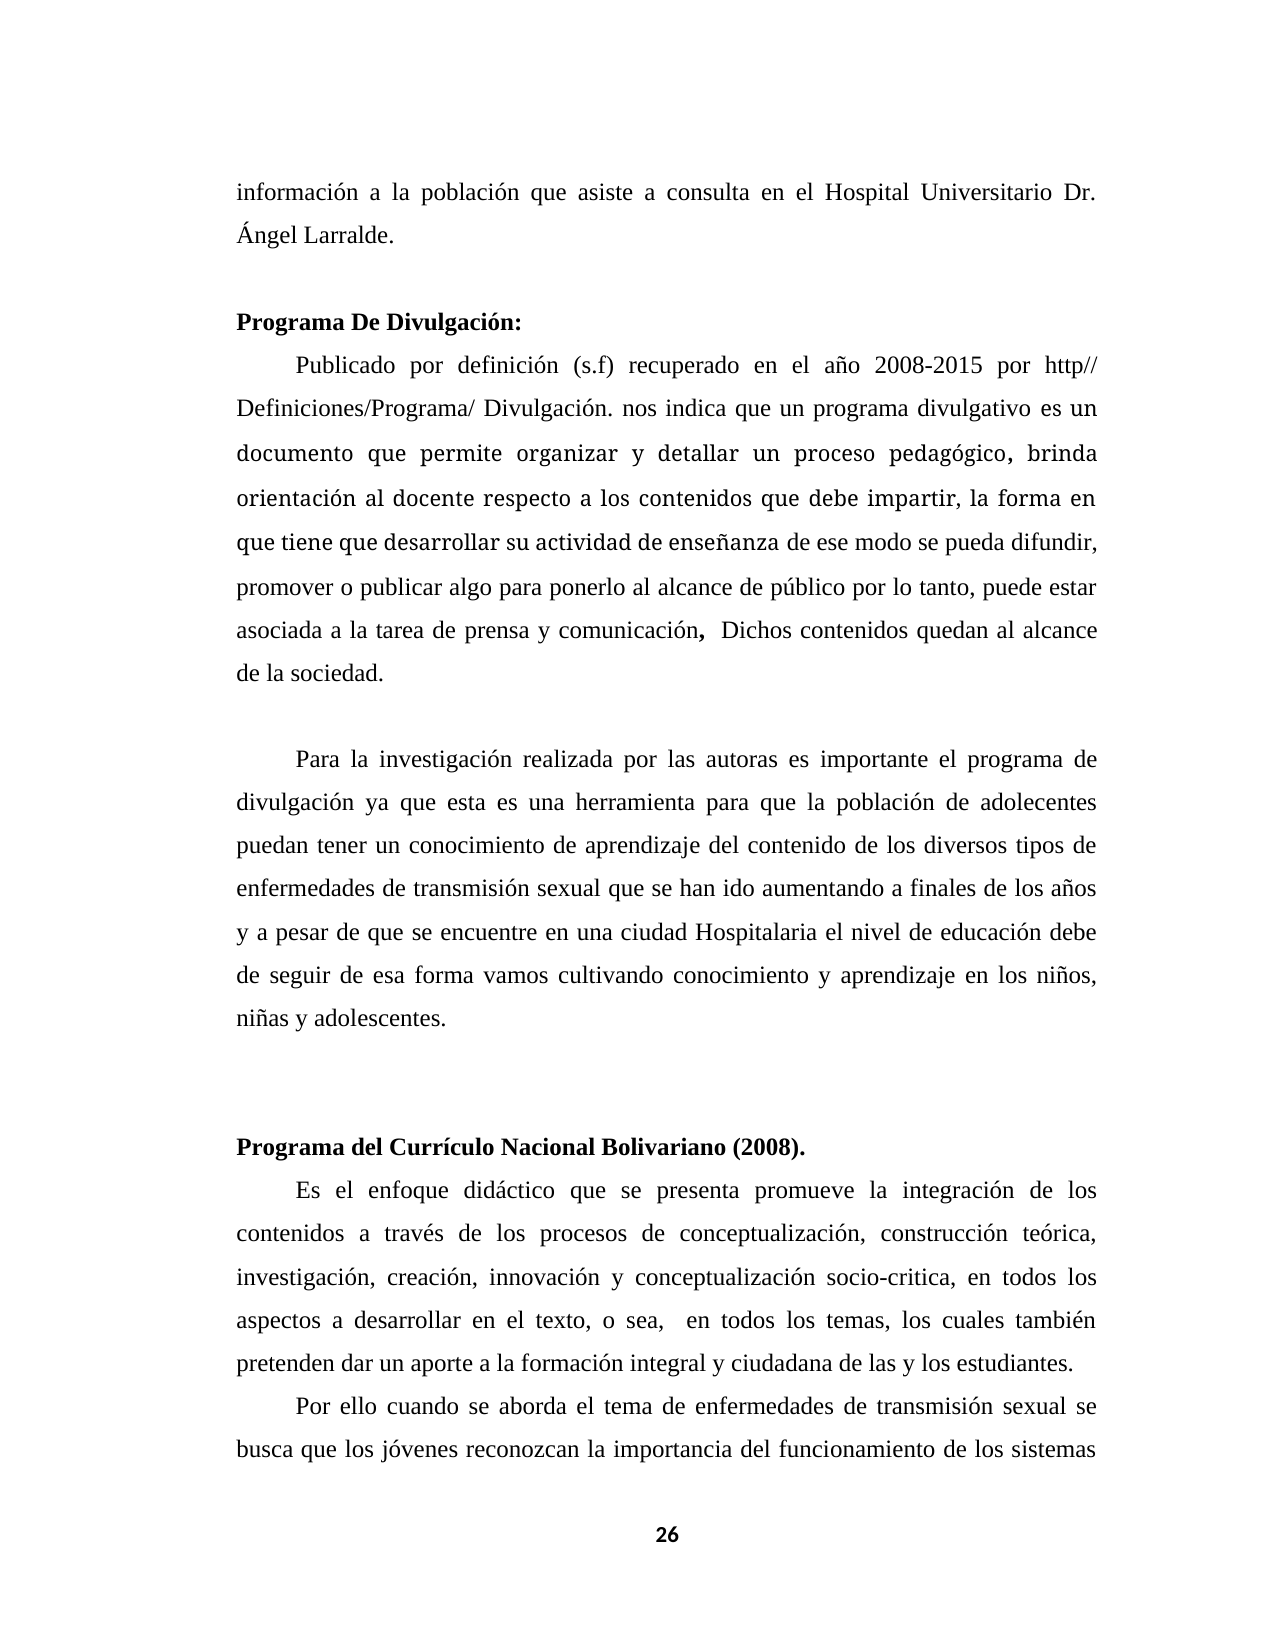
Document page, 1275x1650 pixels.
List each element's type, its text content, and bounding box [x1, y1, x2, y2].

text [236, 177, 1098, 249]
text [236, 1391, 1098, 1463]
text Programa De Divulgación: [236, 307, 1098, 335]
text Es el enfoque didáctico que se presenta promueve la integración de los contenidos a través de los procesos de conceptualización, construcción teórica, investigación, creación, innovación y conceptualización socio-critica, en todos los aspectos a desarrollar en el texto, o sea, en todos los temas, los cuales también pretenden dar un aporte a la formación integral y ciudadana de las y los estudiantes. [236, 1175, 1098, 1377]
text Para la investigación realizada por las autoras es importante el programa de divulgación ya que esta es una herramienta para que la población de adolecentes puedan tener un conocimiento de aprendizaje del contenido de los diversos tipos de enfermedades de transmisión sexual que se han ido aumentando a finales de los años y a pesar de que se encuentre en una ciudad Hospitalaria el nivel de educación debe de seguir de esa forma vamos cultivando conocimiento y aprendizaje en los niños, niñas y adolescentes. [236, 744, 1098, 1032]
text Programa del Currículo Nacional Bolivariano (2008). [236, 1132, 1098, 1161]
text Publicado por definición (s.f) recuperado en el año 2008-2015 por http// Definiciones/Programa/ Divulgación. nos indica que un programa divulgativo es un documento que permite organizar y detallar un proceso pedagógico, brinda orientación al docente respecto a los contenidos que debe impartir, la forma en que tiene que desarrollar su actividad de enseñanza de ese modo se pueda difundir, promover o publicar algo para ponerlo al alcance de público por lo tanto, puede estar asociada a la tarea de prensa y comunicación, Dichos contenidos quedan al alcance de la sociedad. [236, 350, 1098, 687]
